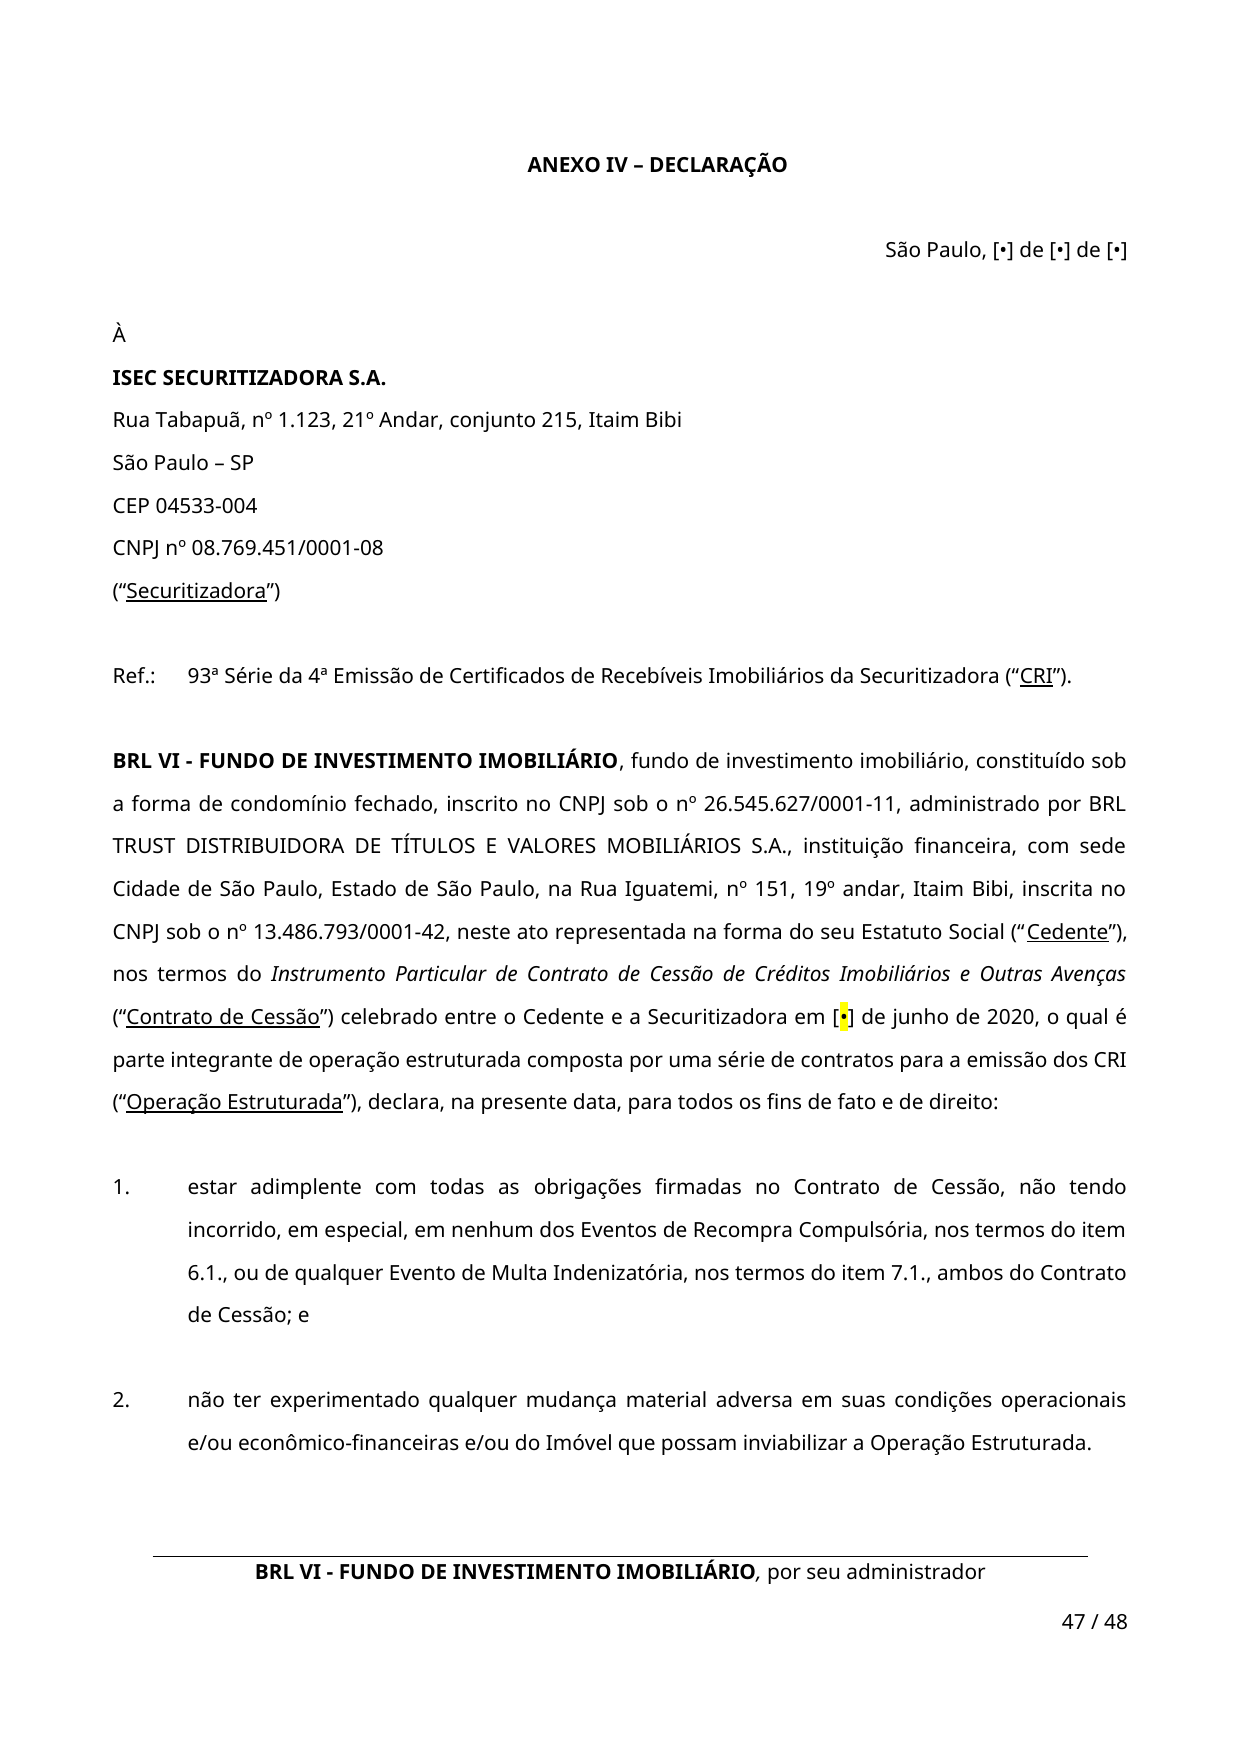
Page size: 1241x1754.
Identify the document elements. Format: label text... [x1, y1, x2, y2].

text Ref.: 93ª Série da 4ª Emissão de Certificados de Recebíveis Imobiliários da Securitizadora (“CRI”). [112, 661, 1128, 690]
text ANEXO IV – DECLARAÇÃO [112, 150, 1128, 178]
text (“Securitizadora”) [112, 576, 1128, 604]
text À [112, 320, 1128, 349]
list estar adimplente com todas as obrigações firmadas no Contrato de Cessão, não tendo incorrido, em especial, em nenhum dos Eventos de Recompra Compulsória, nos termos do item 6.1., ou de qualquer Evento de Multa Indenizatória, nos termos do item 7.1., ambos do Contrato de Cessão; e [112, 1172, 1128, 1329]
text BRL VI - FUNDO DE INVESTIMENTO IMOBILIÁRIO, fundo de investimento imobiliário, constituído sob a forma de condomínio fechado, inscrito no CNPJ sob o nº 26.545.627/0001-11, administrado por BRL TRUST DISTRIBUIDORA DE TÍTULOS E VALORES MOBILIÁRIOS S.A., instituição financeira, com sede Cidade de São Paulo, Estado de São Paulo, na Rua Iguatemi, nº 151, 19º andar, Itaim Bibi, inscrita no CNPJ sob o nº 13.486.793/0001-42, neste ato representada na forma do seu Estatuto Social (“Cedente”), nos termos do Instrumento Particular de Contrato de Cessão de Créditos Imobiliários e Outras Avenças (“Contrato de Cessão”) celebrado entre o Cedente e a Securitizadora em [•] de junho de 2020, o qual é parte integrante de operação estruturada composta por uma série de contratos para a emissão dos CRI (“Operação Estruturada”), declara, na presente data, para todos os fins de fato e de direito: [112, 746, 1128, 1116]
text ISEC SECURITIZADORA S.A. [112, 363, 1128, 391]
text Rua Tabapuã, nº 1.123, 21º Andar, conjunto 215, Itaim Bibi [112, 406, 1128, 434]
text CNPJ nº 08.769.451/0001-08 [112, 533, 1128, 562]
text São Paulo – SP [112, 448, 1128, 477]
list não ter experimentado qualquer mudança material adversa em suas condições operacionais e/ou econômico-financeiras e/ou do Imóvel que possam inviabilizar a Operação Estruturada. [112, 1386, 1128, 1457]
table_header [153, 1557, 1088, 1600]
text CEP 04533-004 [112, 491, 1128, 519]
text São Paulo, [•] de [•] de [•] [112, 235, 1128, 264]
